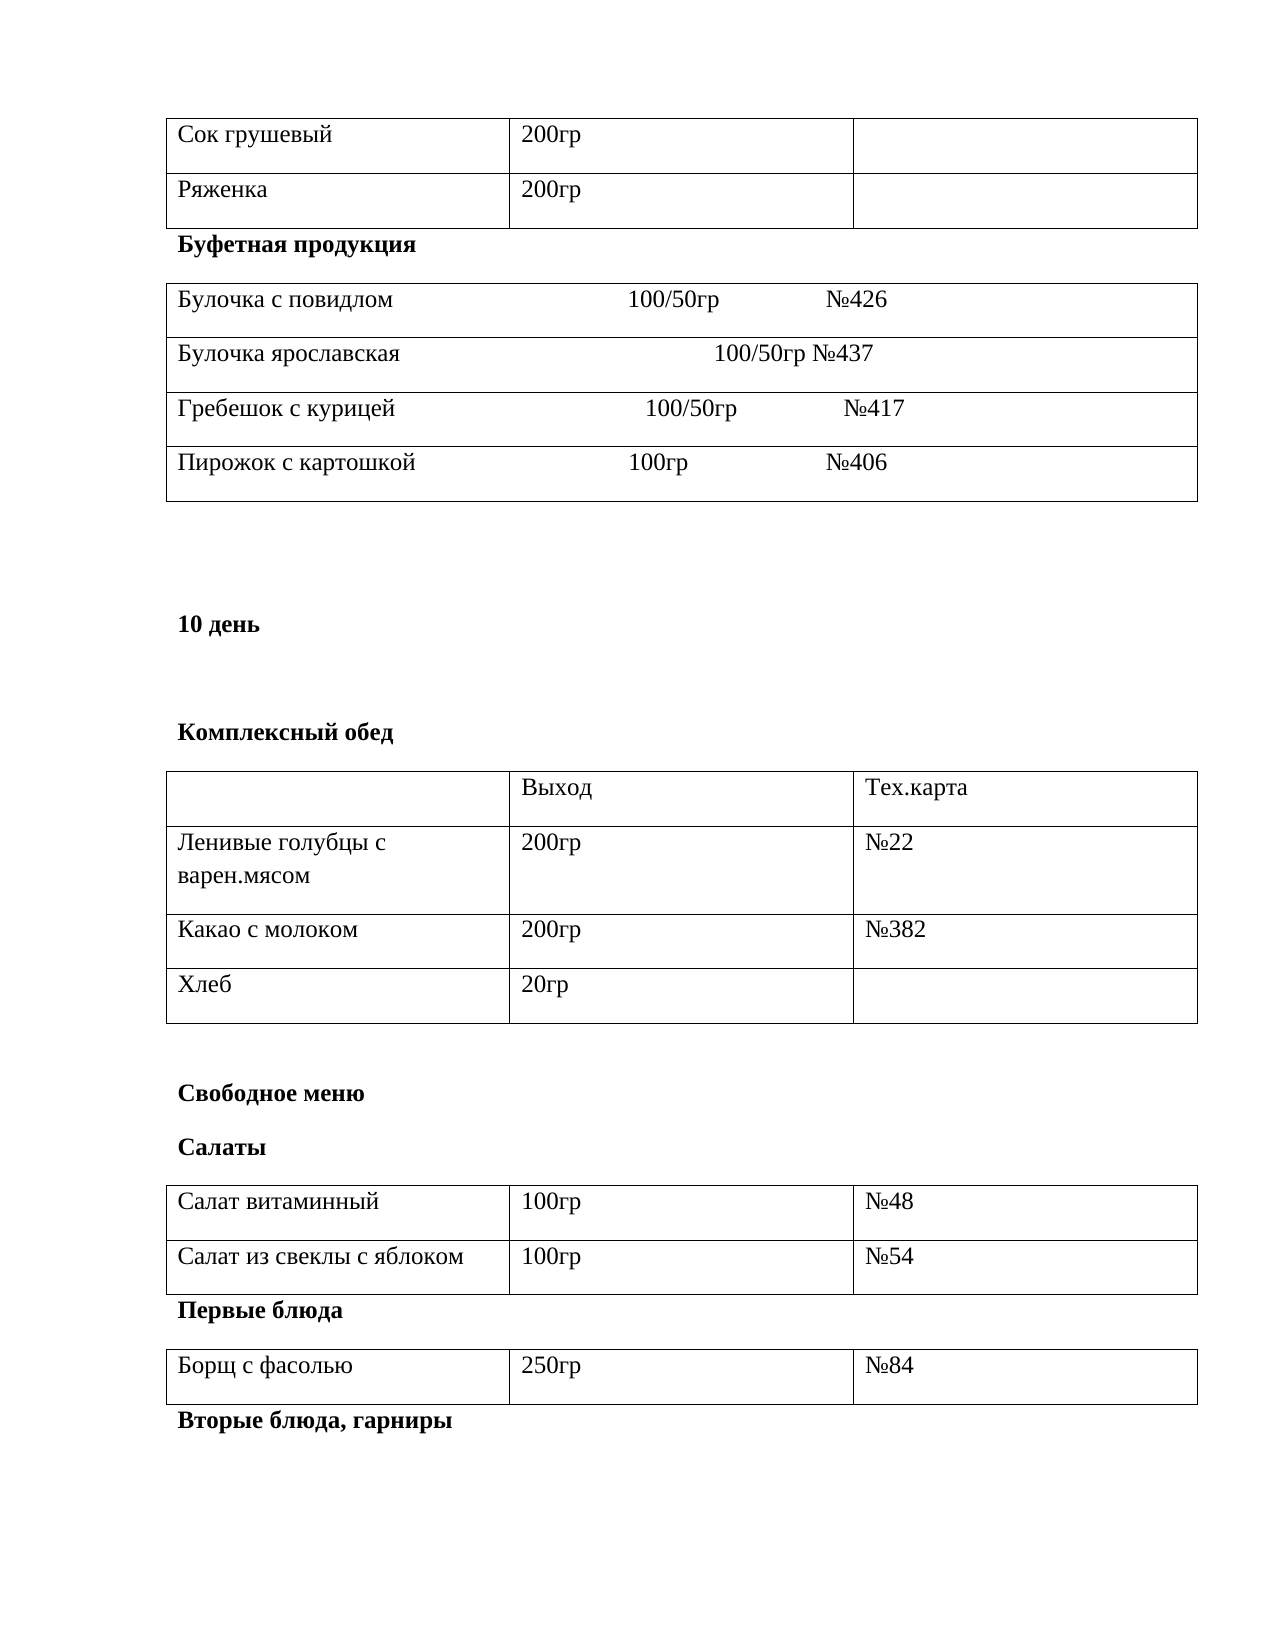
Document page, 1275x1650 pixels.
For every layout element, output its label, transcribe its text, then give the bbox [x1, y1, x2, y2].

table_header Салат витаминный [167, 1186, 509, 1240]
table_header 250гр [510, 1350, 853, 1404]
text Вторые блюда, гарниры [177, 1405, 1186, 1433]
table_cell Салат из свеклы с яблоком [167, 1241, 509, 1294]
table_header №48 [854, 1186, 1197, 1240]
text Буфетная продукция [177, 229, 1186, 258]
table_header [167, 772, 509, 826]
table_cell 200гр [510, 174, 853, 228]
table_cell 20гр [510, 969, 853, 1023]
table_header Тех.карта [854, 772, 1197, 826]
text Комплексный обед [177, 717, 1186, 746]
table_header Борщ с фасолью [167, 1350, 509, 1404]
table_header Булочка с повидлом 100/50гр №426 [167, 284, 1197, 337]
table_cell Сок грушевый [167, 119, 509, 173]
table_cell Булочка ярославская 100/50гр №437 [167, 338, 1197, 392]
table_cell Хлеб [167, 969, 509, 1023]
table_cell 200гр [510, 827, 853, 913]
text Салаты [177, 1132, 1186, 1160]
text 10 день [177, 609, 1186, 638]
table_cell Ряженка [167, 174, 509, 228]
table_cell [854, 119, 1197, 173]
table_cell Гребешок с курицей 100/50гр №417 [167, 393, 1197, 446]
table_cell №382 [854, 915, 1197, 968]
table_cell 200гр [510, 119, 853, 173]
table_cell 200гр [510, 915, 853, 968]
text Свободное меню [177, 1078, 1186, 1106]
table_header 100гр [510, 1186, 853, 1240]
table_cell Пирожок с картошкой 100гр №406 [167, 447, 1197, 501]
table_header Выход [510, 772, 853, 826]
table_cell Какао с молоком [167, 915, 509, 968]
table_cell [854, 174, 1197, 228]
table_header №84 [854, 1350, 1197, 1404]
table_cell [854, 969, 1197, 1023]
table_cell Ленивые голубцы с варен.мясом [167, 827, 509, 913]
table_cell №22 [854, 827, 1197, 913]
table_cell №54 [854, 1241, 1197, 1294]
table_cell 100гр [510, 1241, 853, 1294]
text Первые блюда [177, 1295, 1186, 1324]
